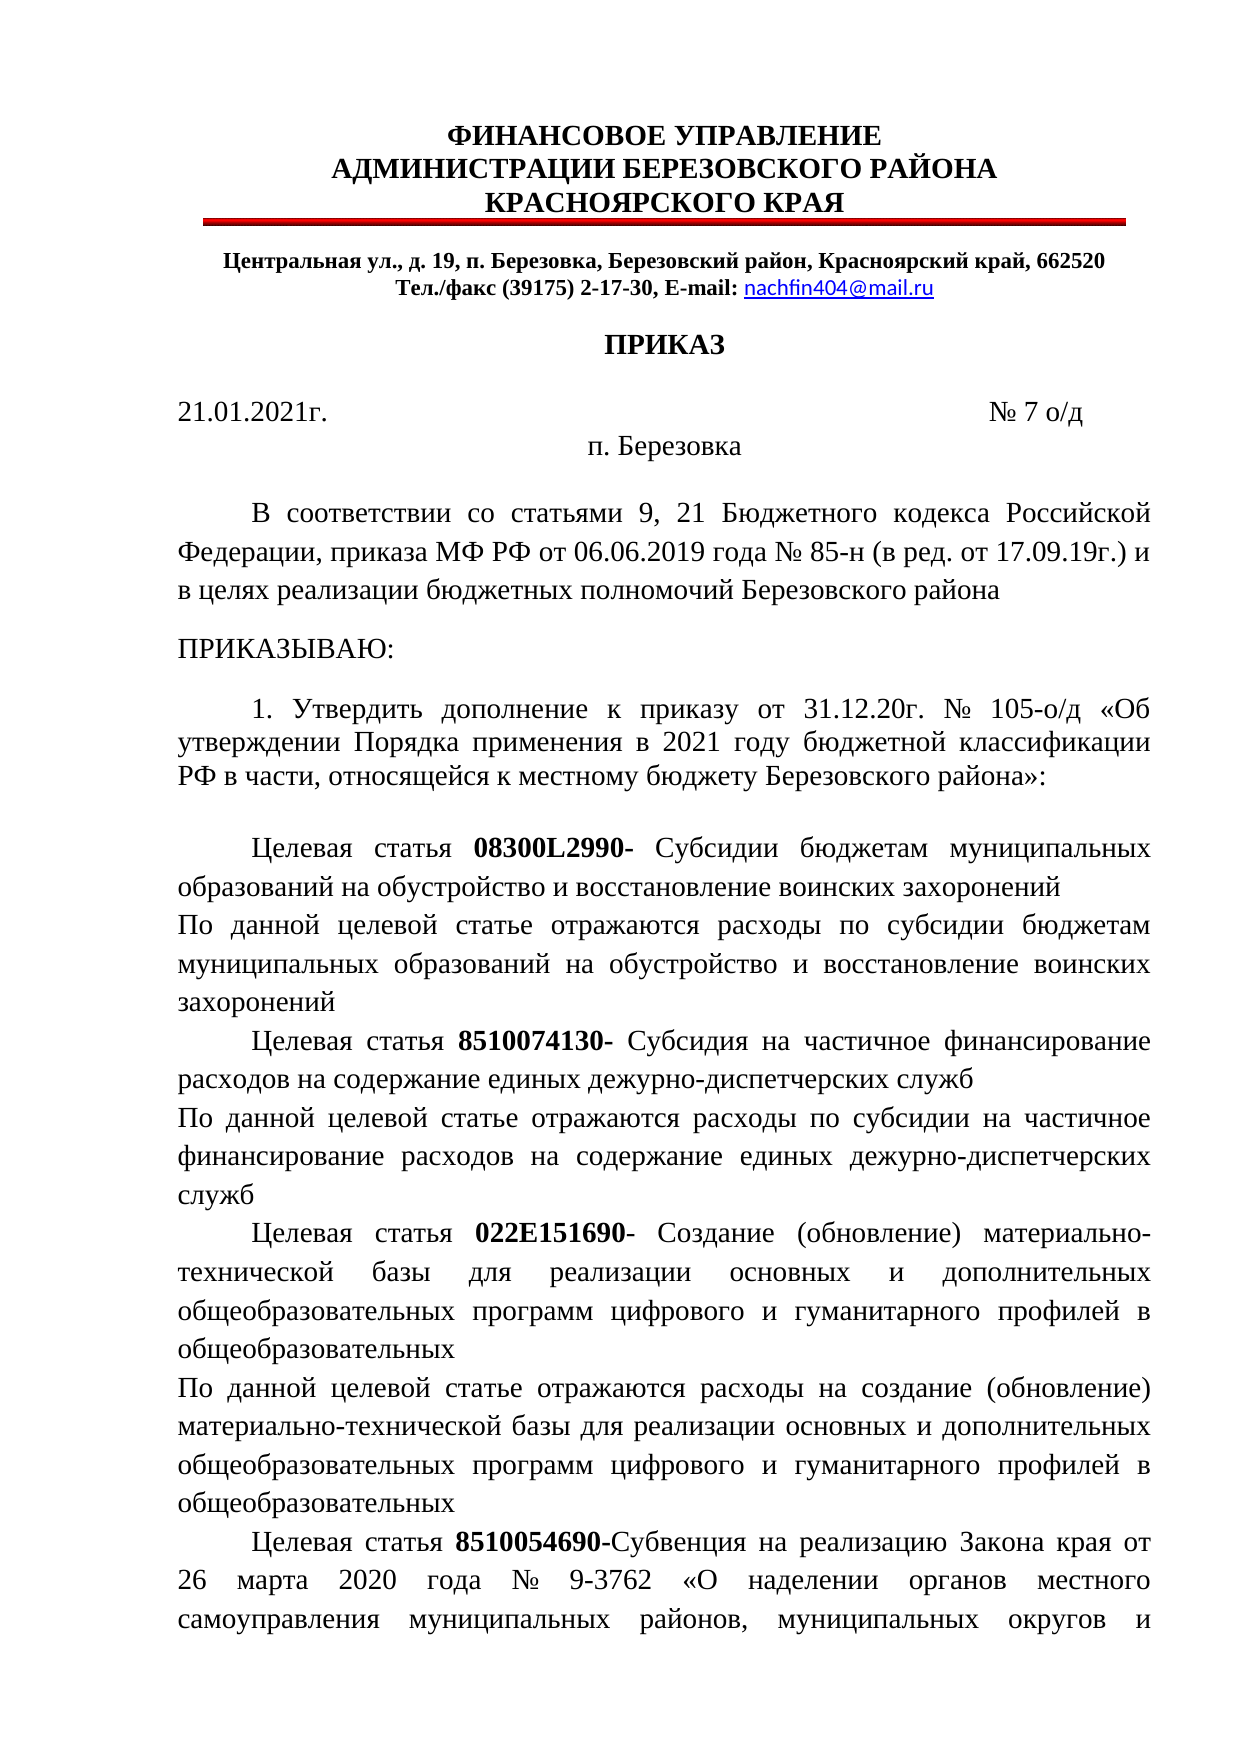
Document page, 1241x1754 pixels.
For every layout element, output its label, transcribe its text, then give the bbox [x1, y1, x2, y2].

text 1. Утвердить дополнение к приказу от 31.12.20г. № 105-о/д «Об утверждении Порядка применения в 2021 году бюджетной классификации РФ в части, относящейся к местному бюджету Березовского района»: [177, 691, 1152, 792]
picture [203, 218, 1126, 226]
text п. Березовка [177, 428, 1152, 462]
text Центральная ул., д. 19, п. Березовка, Березовский район, Красноярский край, 662520 [177, 247, 1152, 273]
text В соответствии со статьями 9, 21 Бюджетного кодекса Российской Федерации, приказа МФ РФ от 06.06.2019 года № 85-н (в ред. от 17.09.19г.) и в целях реализации бюджетных полномочий Березовского района [177, 495, 1152, 606]
text ПРИКАЗЫВАЮ: [177, 632, 1152, 665]
text Целевая статья 08300L2990- Субсидии бюджетам муниципальных образований на обустройство и восстановление воинских захоронений [177, 830, 1152, 902]
text По данной целевой статье отражаются расходы на создание (обновление) материально-технической базы для реализации основных и дополнительных общеобразовательных программ цифрового и гуманитарного профилей в общеобразовательных [177, 1370, 1152, 1519]
text Тел./факс (39175) 2-17-30, E-mail: nachfin404@mail.ru [177, 273, 1152, 301]
text ФИНАНСОВОЕ УПРАВЛЕНИЕ [177, 118, 1152, 152]
text Целевая статья 022E151690- Создание (обновление) материально-технической базы для реализации основных и дополнительных общеобразовательных программ цифрового и гуманитарного профилей в общеобразовательных [177, 1216, 1152, 1365]
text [177, 1524, 1152, 1634]
text По данной целевой статье отражаются расходы по субсидии бюджетам муниципальных образований на обустройство и восстановление воинских захоронений [177, 907, 1152, 1018]
text АДМИНИСТРАЦИИ БЕРЕЗОВСКОГО РАЙОНА [177, 152, 1152, 185]
text КРАСНОЯРСКОГО КРАЯ [177, 185, 1152, 219]
text ПРИКАЗ [177, 327, 1152, 361]
text По данной целевой статье отражаются расходы по субсидии на частичное финансирование расходов на содержание единых дежурно-диспетчерских служб [177, 1100, 1152, 1211]
text 21.01.2021г. № 7 о/д [177, 394, 1152, 428]
text Целевая статья 8510074130- Субсидия на частичное финансирование расходов на содержание единых дежурно-диспетчерских служб [177, 1023, 1152, 1095]
